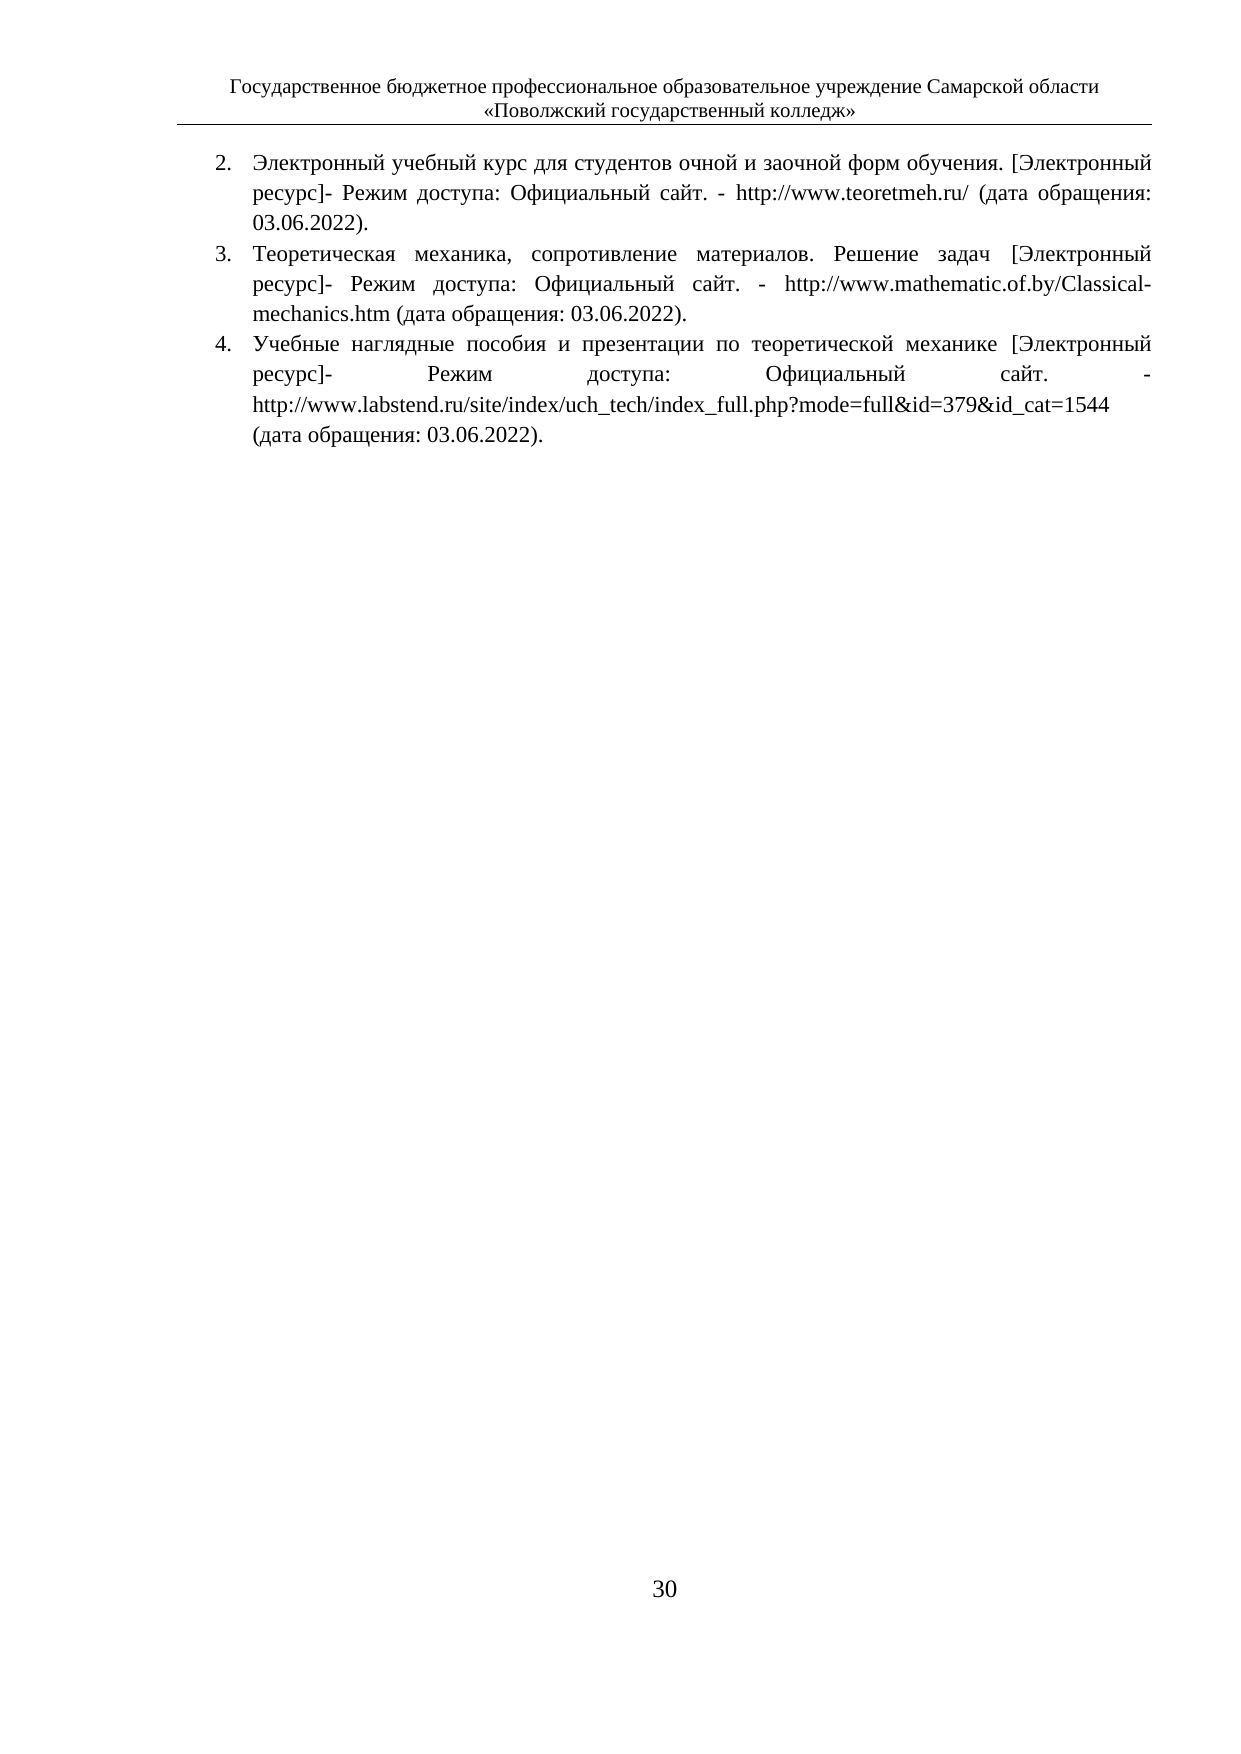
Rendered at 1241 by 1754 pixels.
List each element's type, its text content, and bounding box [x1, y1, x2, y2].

list Учебные наглядные пособия и презентации по теоретической механике [Электронный ресурс]- Режим доступа: Официальный сайт. - http://www.labstend.ru/site/index/uch_tech/index_full.php?mode=full&id=379&id_cat=1544 (дата обращения: 03.06.2022). [215, 330, 1152, 447]
list Электронный учебный курс для студентов очной и заочной форм обучения. [Электронный ресурс]- Режим доступа: Официальный сайт. - http://www.teoretmeh.ru/ (дата обращения: 03.06.2022). [215, 149, 1152, 236]
list Теоретическая механика, сопротивление материалов. Решение задач [Электронный ресурс]- Режим доступа: Официальный сайт. - http://www.mathematic.of.by/Classical-mechanics.htm (дата обращения: 03.06.2022). [215, 240, 1152, 326]
